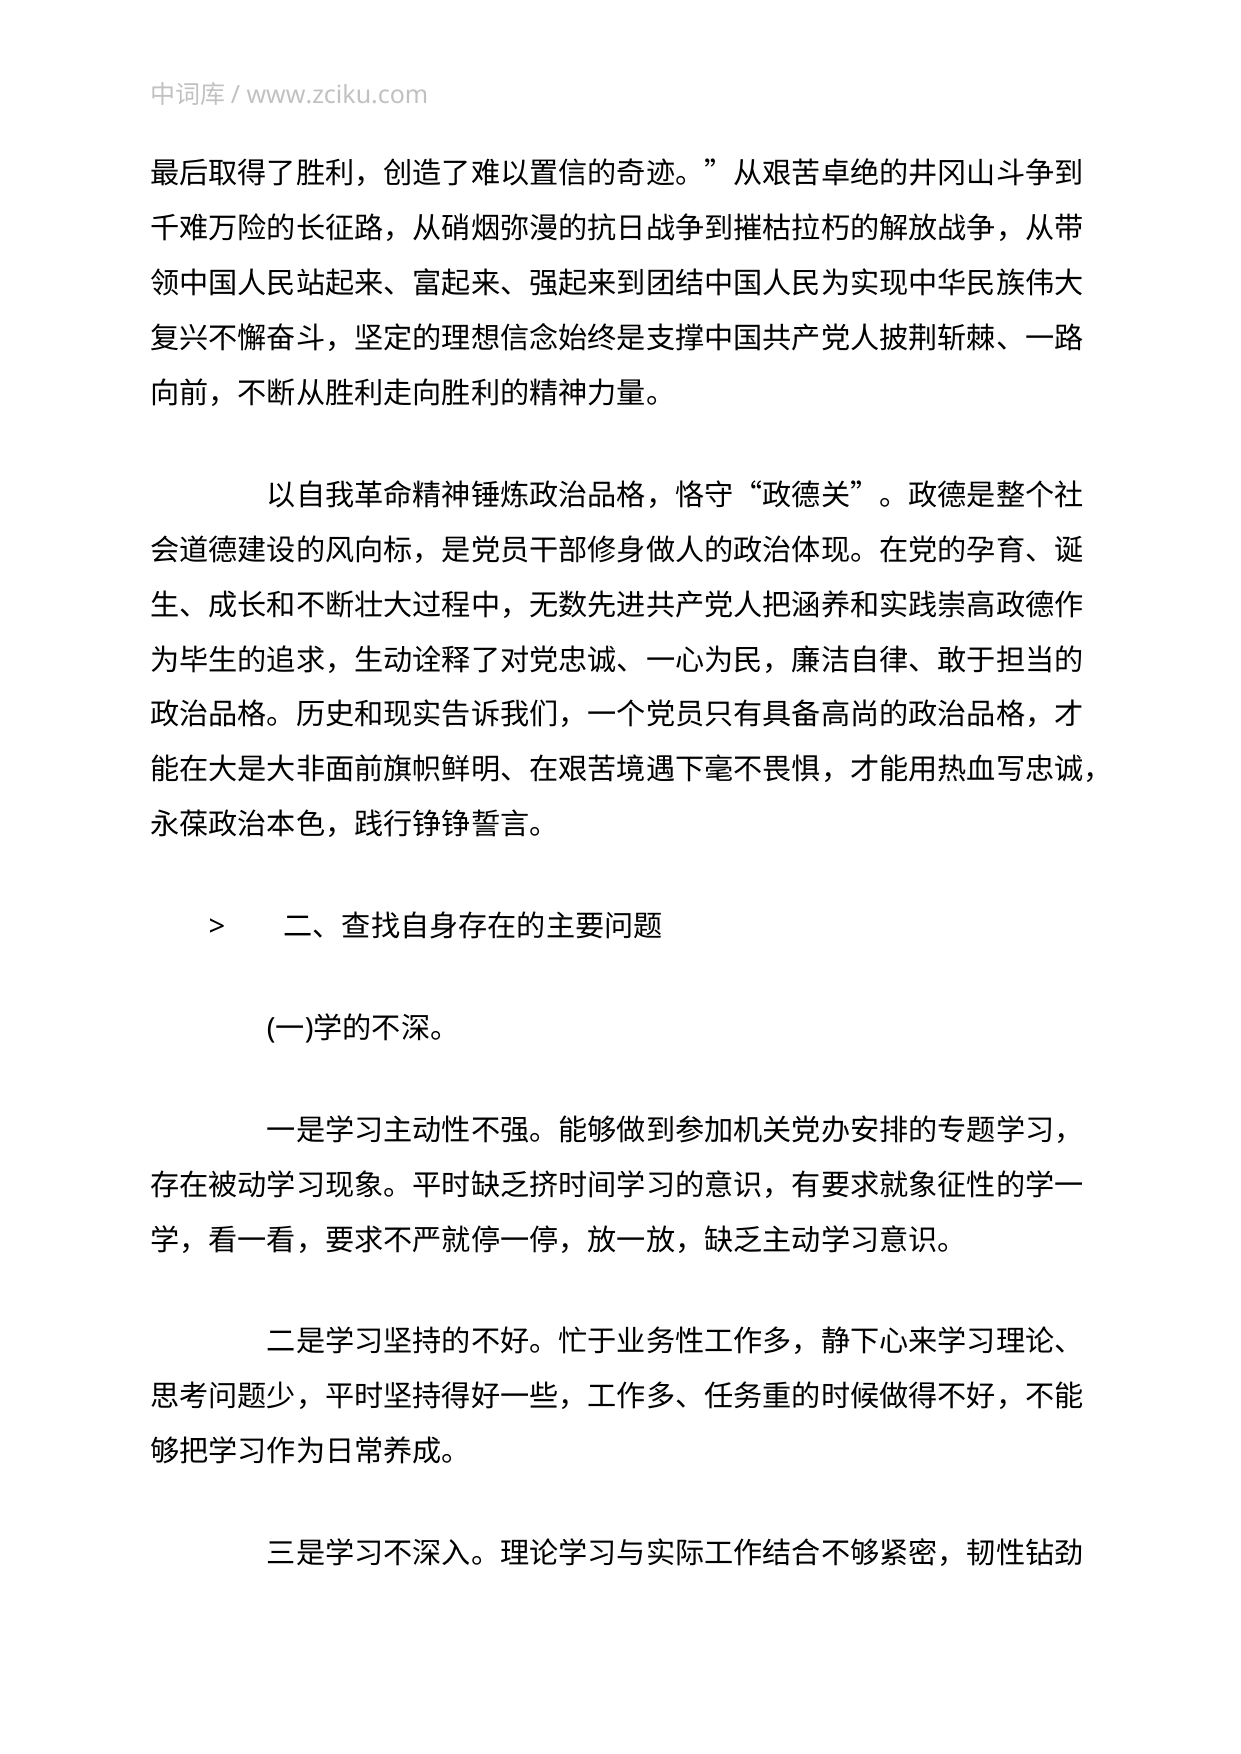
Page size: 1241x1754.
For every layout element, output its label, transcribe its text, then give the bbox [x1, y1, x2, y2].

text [150, 1529, 1090, 1572]
text (一)学的不深。 [150, 1004, 1090, 1047]
text > 二、查找自身存在的主要问题 [150, 902, 1090, 945]
text 以自我革命精神锤炼政治品格，恪守“政德关”。政德是整个社会道德建设的风向标，是党员干部修身做人的政治体现。在党的孕育、诞生、成长和不断壮大过程中，无数先进共产党人把涵养和实践崇高政德作为毕生的追求，生动诠释了对党忠诚、一心为民，廉洁自律、敢于担当的政治品格。历史和现实告诉我们，一个党员只有具备高尚的政治品格，才能在大是大非面前旗帜鲜明、在艰苦境遇下毫不畏惧，才能用热血写忠诚，永葆政治本色，践行铮铮誓言。 [150, 471, 1090, 843]
text 二是学习坚持的不好。忙于业务性工作多，静下心来学习理论、思考问题少，平时坚持得好一些，工作多、任务重的时候做得不好，不能够把学习作为日常养成。 [150, 1318, 1090, 1470]
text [150, 150, 1090, 412]
text 一是学习主动性不强。能够做到参加机关党办安排的专题学习，存在被动学习现象。平时缺乏挤时间学习的意识，有要求就象征性的学一学，看一看，要求不严就停一停，放一放，缺乏主动学习意识。 [150, 1106, 1090, 1258]
